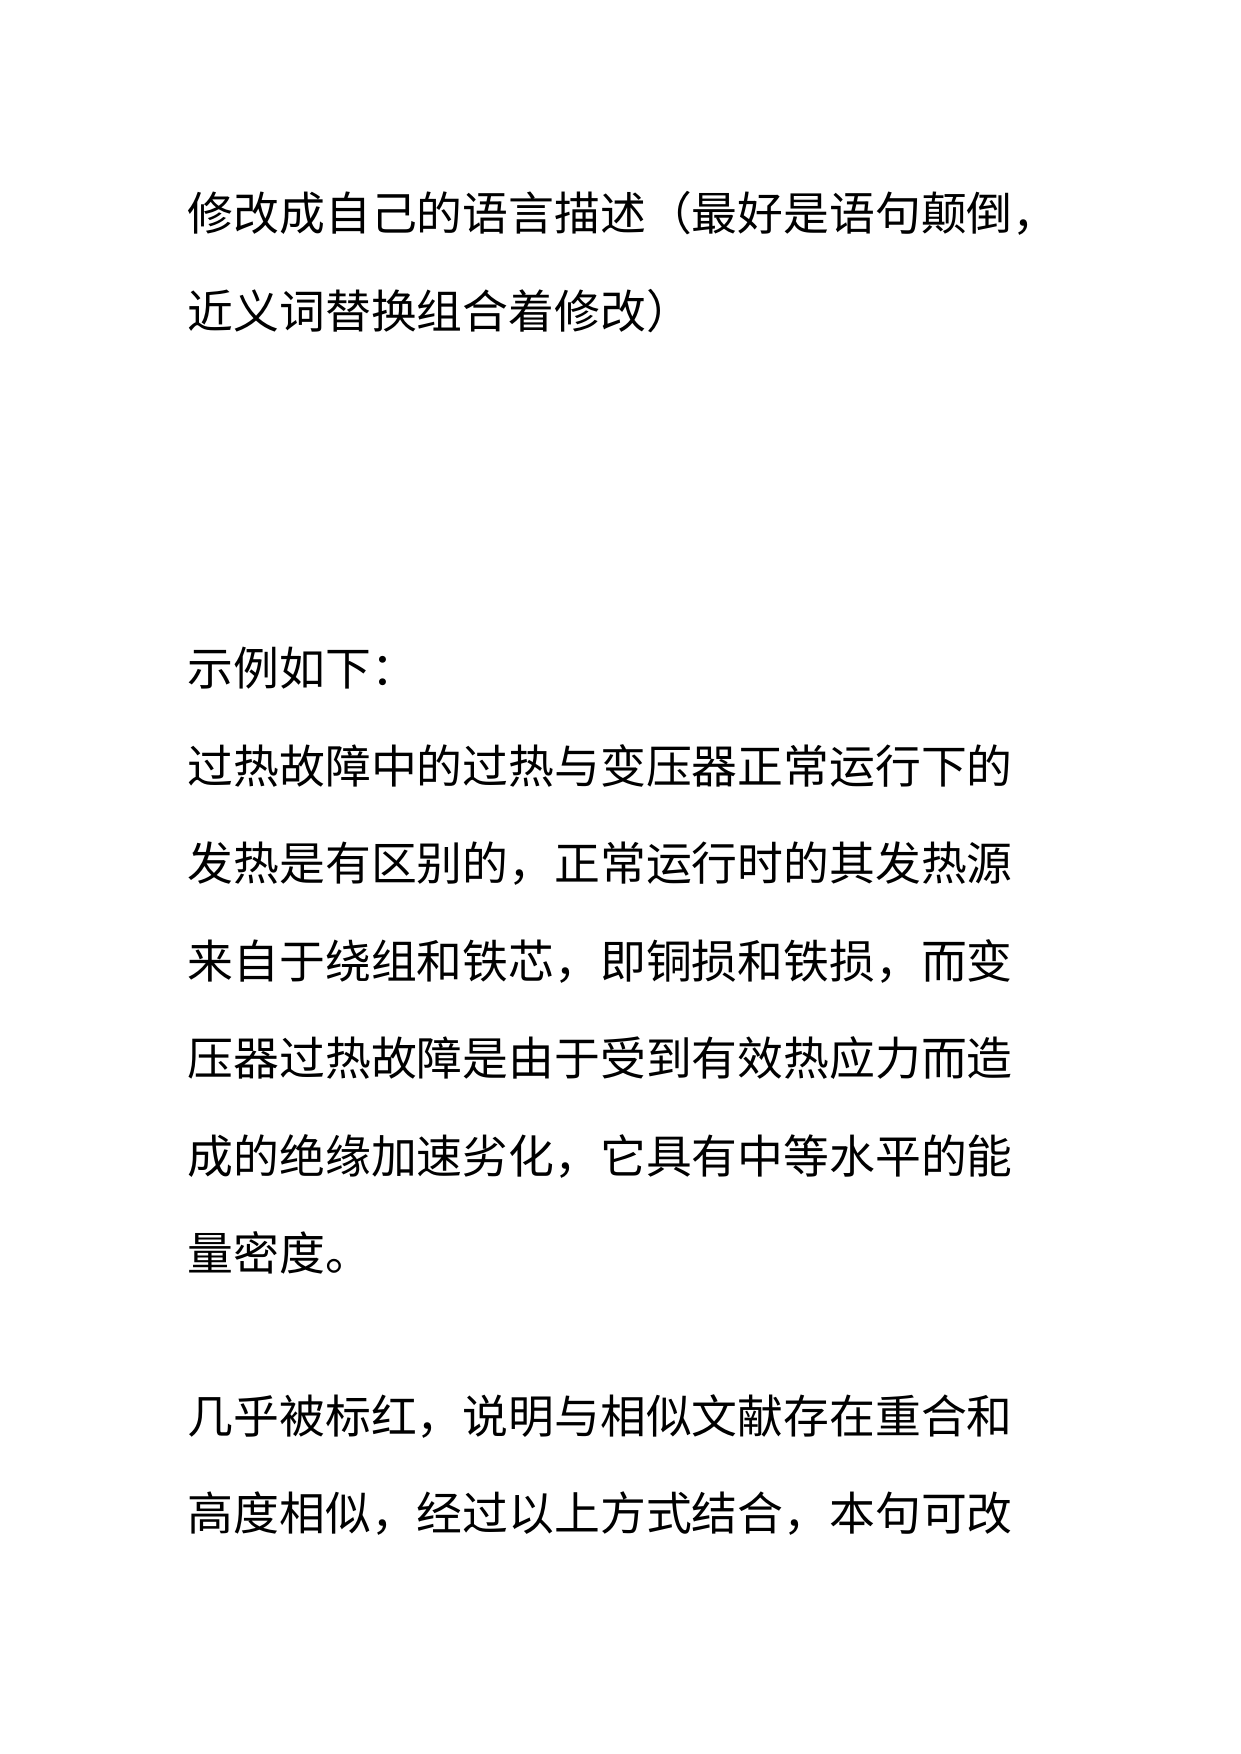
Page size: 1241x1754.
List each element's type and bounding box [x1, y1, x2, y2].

text [187, 162, 1053, 1559]
